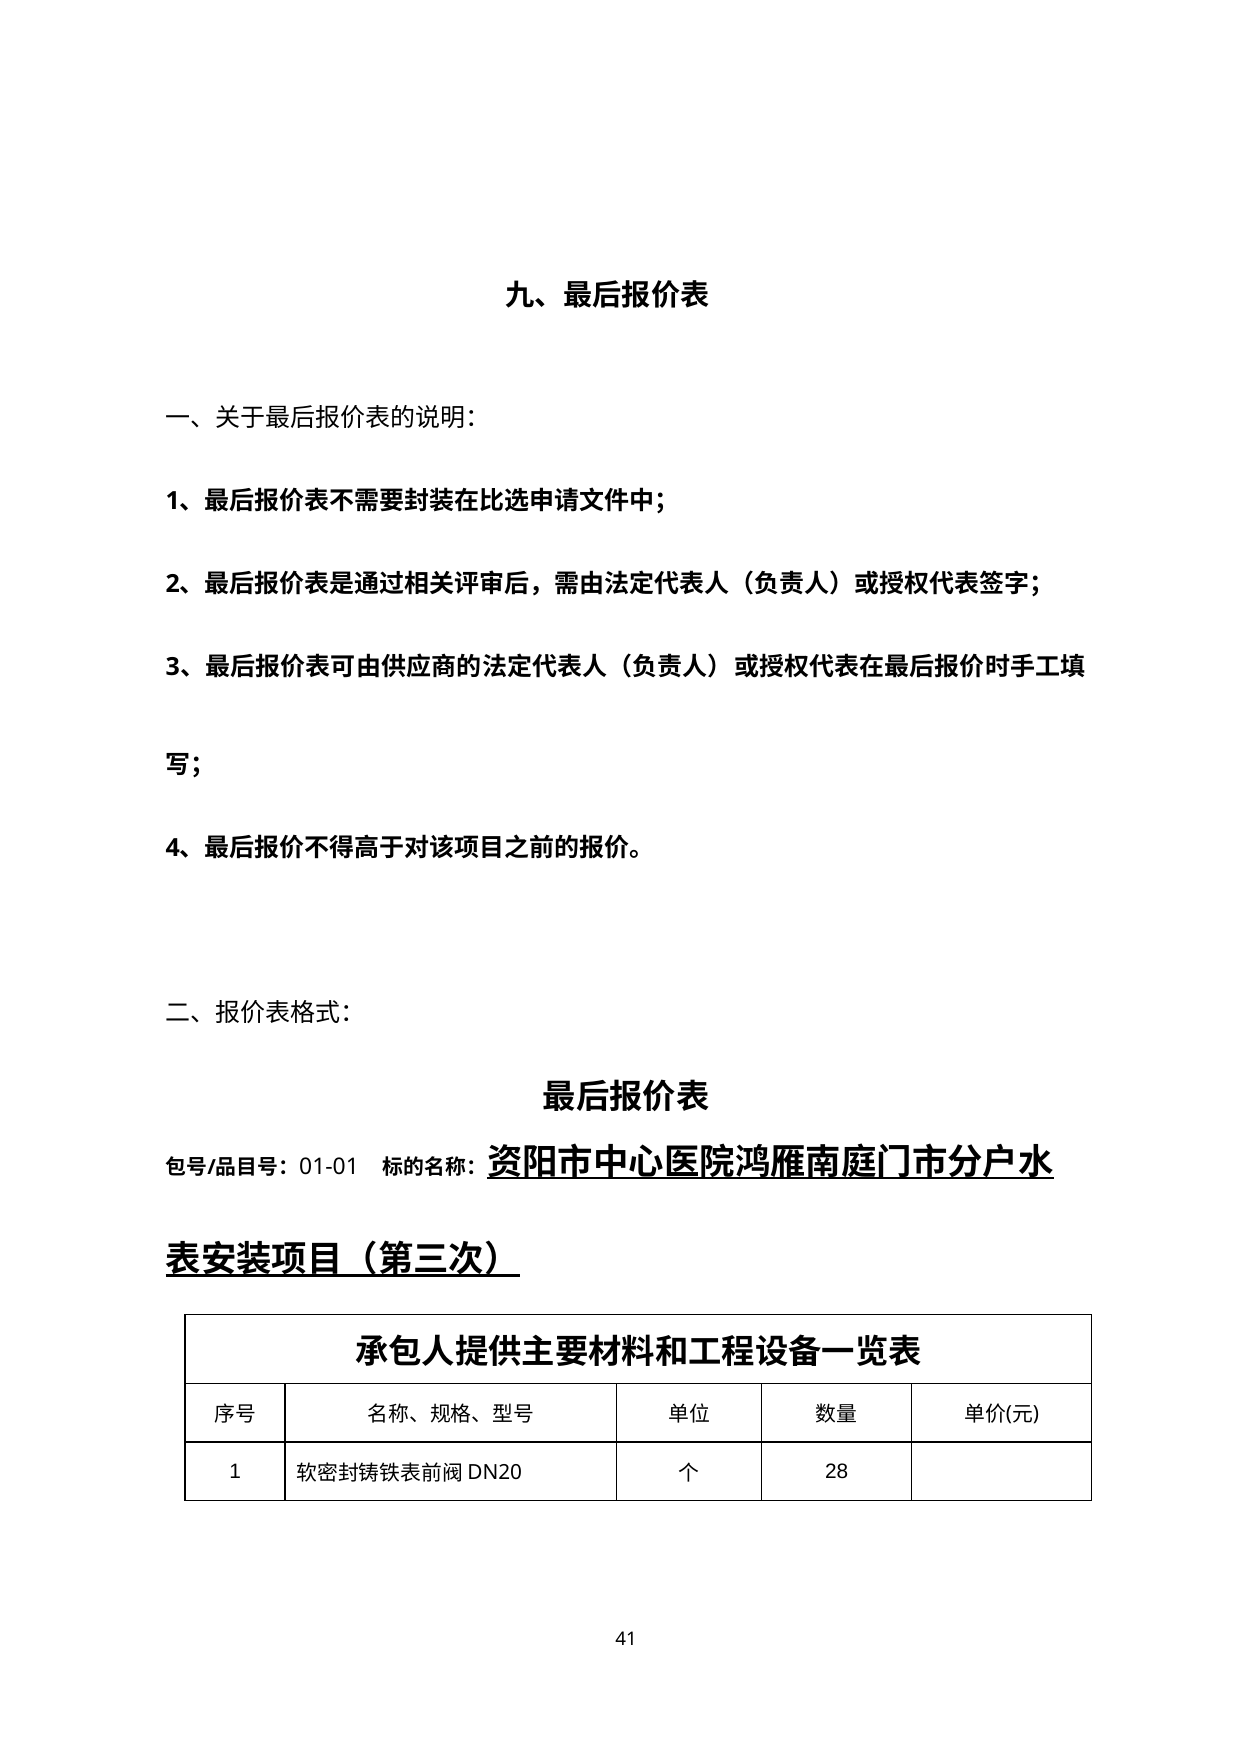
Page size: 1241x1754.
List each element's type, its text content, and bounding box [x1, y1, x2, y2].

table_cell 个 [617, 1443, 761, 1500]
text 二、报价表格式： [165, 978, 1087, 1043]
table_cell 单位 [617, 1384, 761, 1441]
text 3、最后报价表可由供应商的法定代表人（负责人）或授权代表在最后报价时手工填写； [165, 632, 1087, 795]
text 一、关于最后报价表的说明： [165, 383, 1087, 448]
text 2、最后报价表是通过相关评审后，需由法定代表人（负责人）或授权代表签字； [165, 549, 1087, 614]
table_cell 1 [186, 1443, 284, 1500]
text 4、最后报价不得高于对该项目之前的报价。 [165, 813, 1087, 878]
text 1、最后报价表不需要封装在比选申请文件中； [165, 466, 1087, 531]
table_cell 序号 [186, 1384, 284, 1441]
text 最后报价表 [165, 1061, 1087, 1126]
table_cell [912, 1443, 1091, 1500]
table_cell 名称、规格、型号 [286, 1384, 616, 1441]
table_cell 数量 [762, 1384, 911, 1441]
subtitle 九、最后报价表 [505, 260, 1087, 325]
table_header 承包人提供主要材料和工程设备一览表 [186, 1315, 1091, 1383]
table_cell 单价(元) [912, 1384, 1091, 1441]
table_cell 28 [762, 1443, 911, 1500]
table_cell 软密封铸铁表前阀DN20 [286, 1443, 616, 1500]
text 包号/品目号：01-01 标的名称：资阳市中心医院鸿雁南庭门市分户水表安装项目（第三次） [165, 1126, 1087, 1289]
